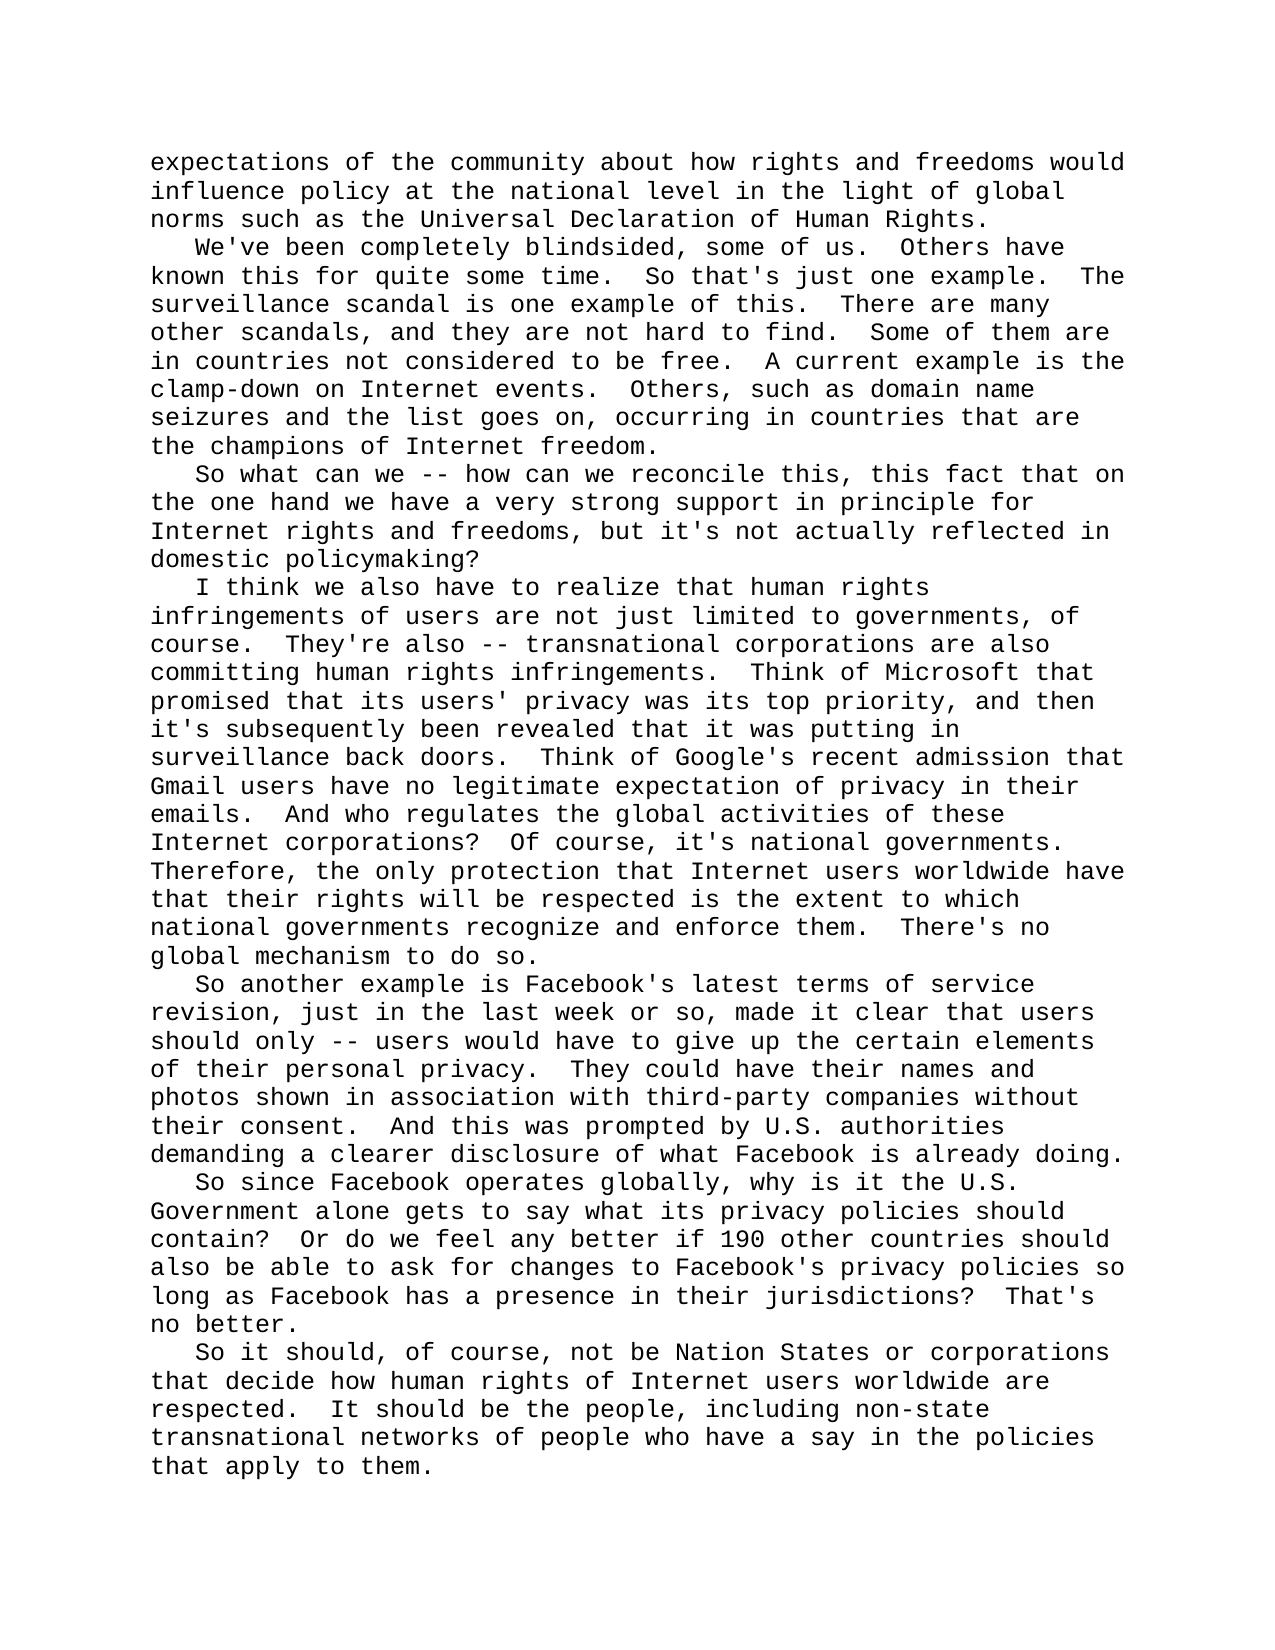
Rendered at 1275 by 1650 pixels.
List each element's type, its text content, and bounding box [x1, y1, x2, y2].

text So what can we -- how can we reconcile this, this fact that on the one hand we have a very strong support in principle for Internet rights and freedoms, but it's not actually reflected in domestic policymaking? [150, 462, 1125, 575]
text So since Facebook operates globally, why is it the U.S. Government alone gets to say what its privacy policies should contain? Or do we feel any better if 190 other countries should also be able to ask for changes to Facebook's privacy policies so long as Facebook has a presence in their jurisdictions? That's no better. [150, 1170, 1125, 1340]
text We've been completely blindsided, some of us. Others have known this for quite some time. So that's just one example. The surveillance scandal is one example of this. There are many other scandals, and they are not hard to find. Some of them are in countries not considered to be free. A current example is the clamp-down on Internet events. Others, such as domain name seizures and the list goes on, occurring in countries that are the champions of Internet freedom. [150, 235, 1125, 462]
text So it should, of course, not be Nation States or corporations that decide how human rights of Internet users worldwide are respected. It should be the people, including non-state transnational networks of people who have a say in the policies that apply to them. [150, 1340, 1125, 1482]
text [150, 150, 1125, 235]
text I think we also have to realize that human rights infringements of users are not just limited to governments, of course. They're also -- transnational corporations are also committing human rights infringements. Think of Microsoft that promised that its users' privacy was its top priority, and then it's subsequently been revealed that it was putting in surveillance back doors. Think of Google's recent admission that Gmail users have no legitimate expectation of privacy in their emails. And who regulates the global activities of these Internet corporations? Of course, it's national governments. Therefore, the only protection that Internet users worldwide have that their rights will be respected is the extent to which national governments recognize and enforce them. There's no global mechanism to do so. [150, 575, 1125, 972]
text So another example is Facebook's latest terms of service revision, just in the last week or so, made it clear that users should only -- users would have to give up the certain elements of their personal privacy. They could have their names and photos shown in association with third-party companies without their consent. And this was prompted by authorities demanding a clearer disclosure of what Facebook is already doing. [150, 972, 1125, 1170]
